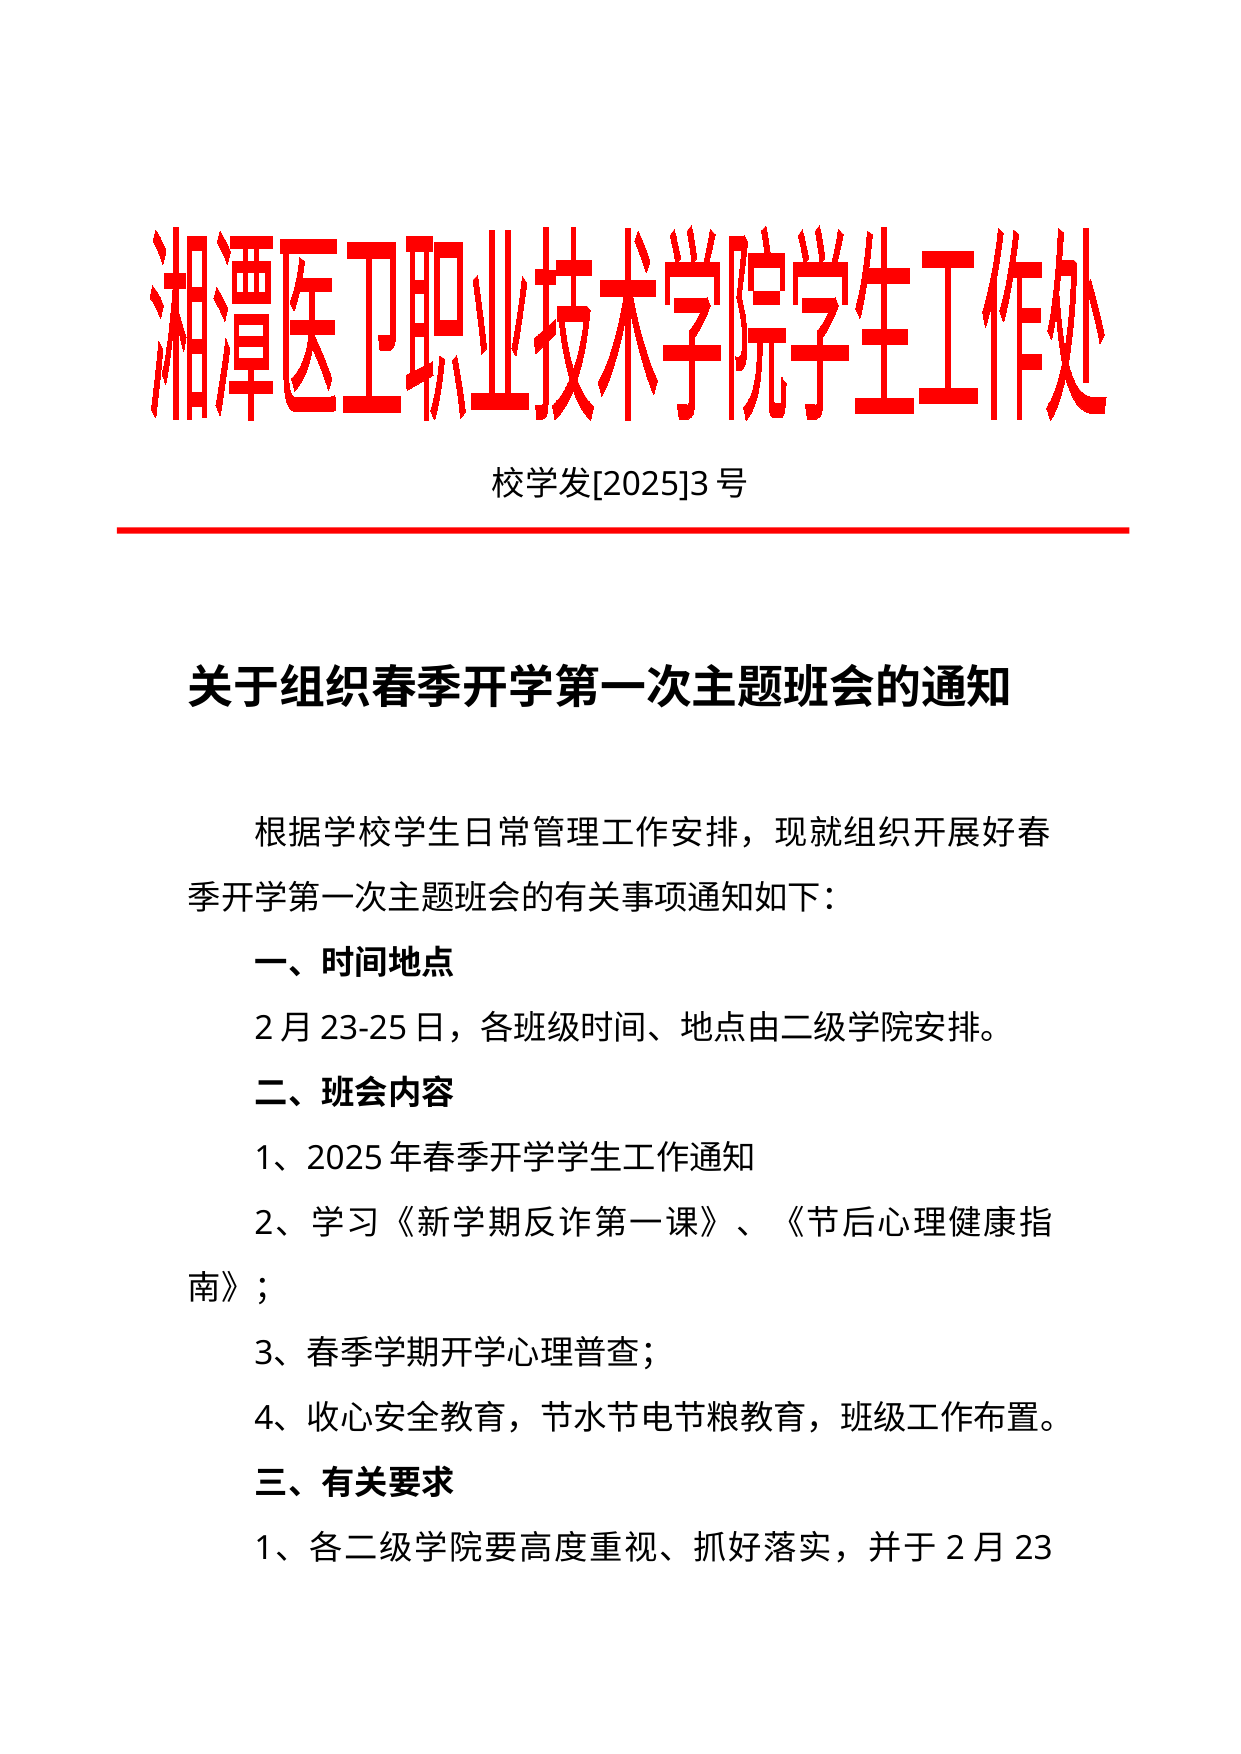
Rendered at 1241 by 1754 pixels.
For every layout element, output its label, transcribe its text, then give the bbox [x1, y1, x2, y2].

text 1、2025年春季开学学生工作通知 [221, 1122, 1053, 1187]
text 校学发[2025]3号 [187, 455, 1053, 505]
text 根据学校学生日常管理工作安排，现就组织开展好春季开学第一次主题班会的有关事项通知如下： [187, 797, 1053, 927]
text 关于组织春季开学第一次主题班会的通知 [187, 635, 1053, 732]
text 4、收心安全教育，节水节电节粮教育，班级工作布置。 [187, 1382, 1053, 1447]
text 2月23-25日，各班级时间、地点由二级学院安排。 [187, 992, 1053, 1057]
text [187, 1512, 1053, 1577]
text 3、春季学期开学心理普查； [187, 1317, 1053, 1382]
text 二、班会内容 [187, 1057, 1053, 1122]
text 三、有关要求 [187, 1447, 1053, 1512]
text 一、时间地点 [187, 927, 1053, 992]
text 2、学习《新学期反诈第一课》、《节后心理健康指南》； [187, 1187, 1053, 1317]
